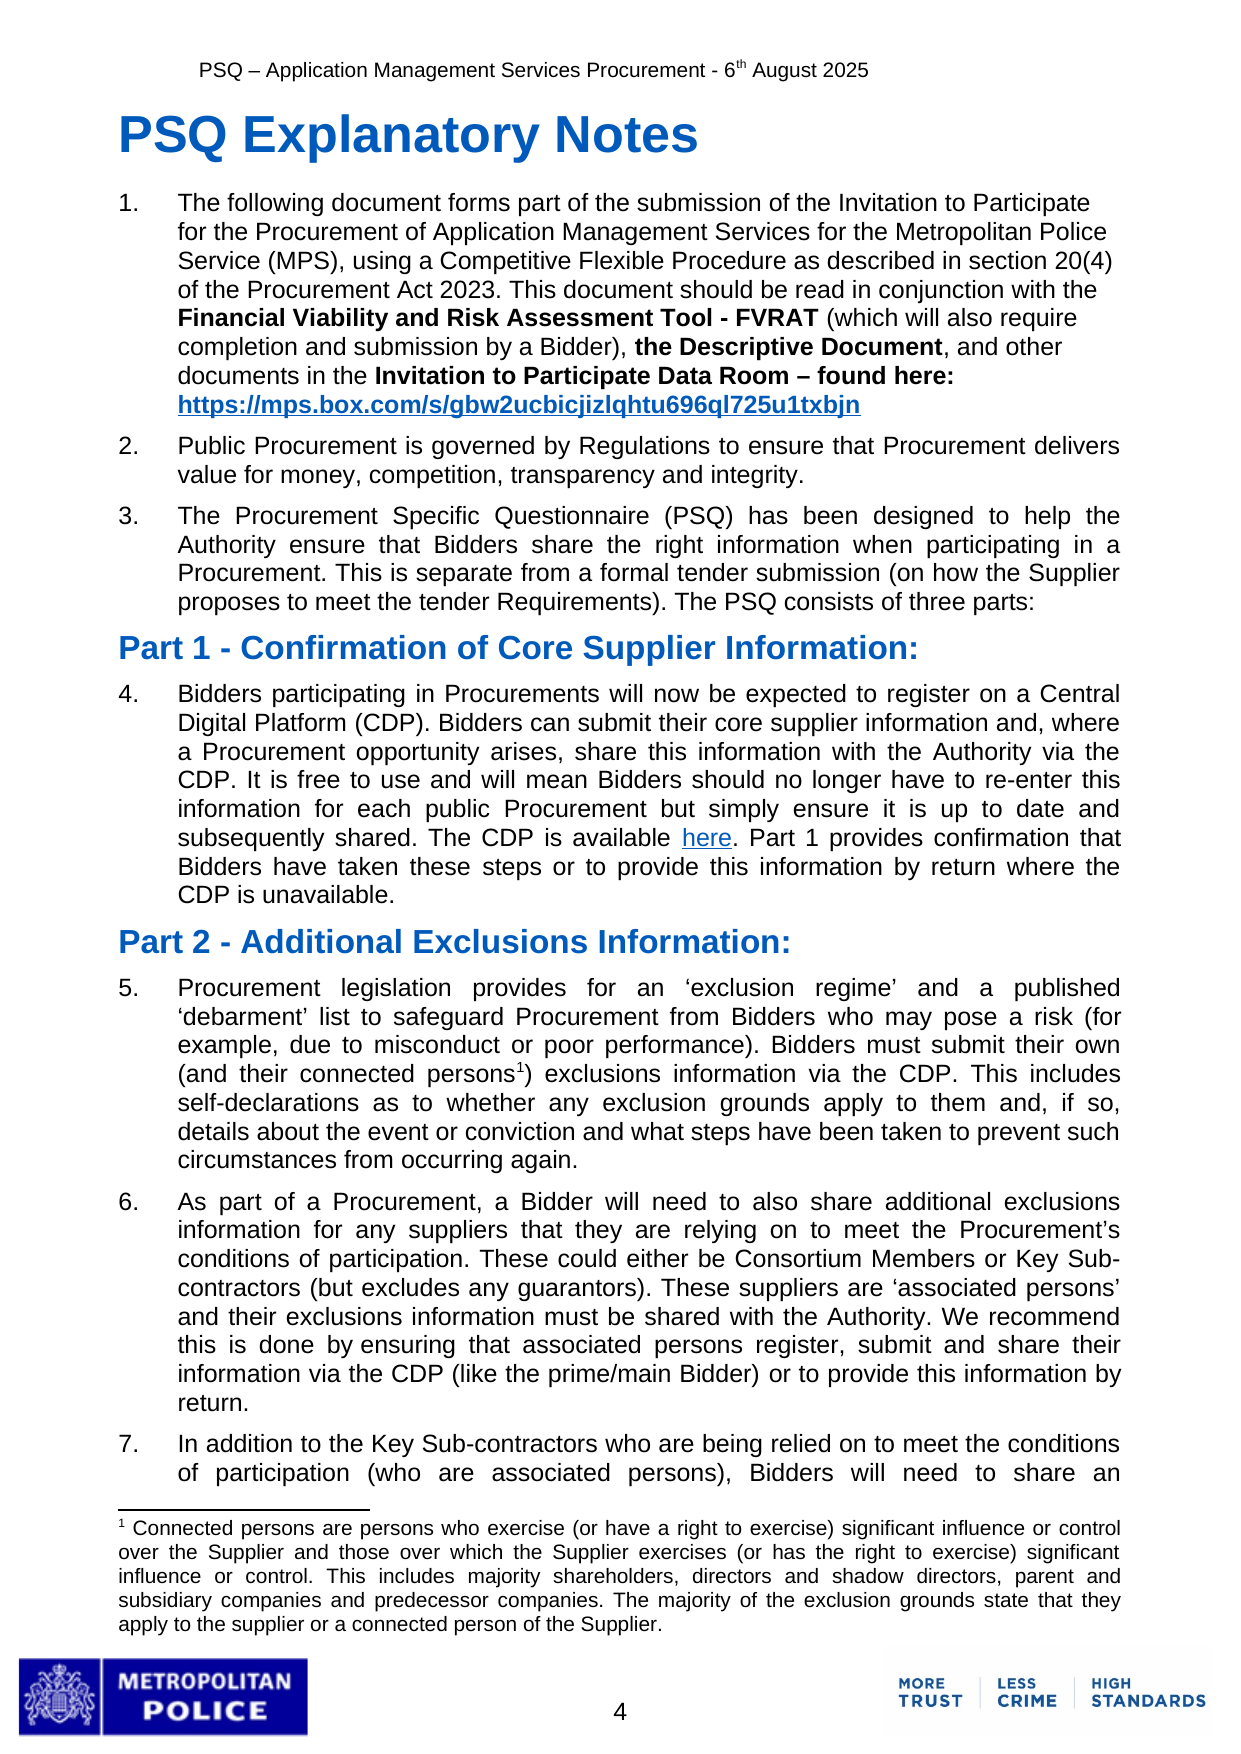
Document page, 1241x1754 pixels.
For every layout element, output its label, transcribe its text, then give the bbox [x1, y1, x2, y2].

picture [18, 1658, 308, 1737]
list The following document forms part of the submission of the Invitation to Participate for the Procurement of Application Management Services for the Metropolitan Police Service (MPS), using a Competitive Flexible Procedure as described in section 20(4) of the Procurement Act 2023. This document should be read in conjunction with the Financial Viability and Risk Assessment Tool - FVRAT (which will also require completion and submission by a Bidder), the Descriptive Document, and other documents in the Invitation to Participate Data Room – found here: https://mps.box.com/s/gbw2ucbicjizlqhtu696ql725u1txbjn [118, 188, 1122, 418]
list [118, 1429, 1122, 1486]
list Bidders participating in Procurements will now be expected to register on a Central Digital Platform (CDP). Bidders can submit their core supplier information and, where a Procurement opportunity arises, share this information with the Authority via the CDP. It is free to use and will mean Bidders should no longer have to re-enter this information for each public Procurement but simply ensure it is up to date and subsequently shared. The CDP is available here. Part 1 provides confirmation that Bidders have taken these steps or to provide this information by return where the CDP is unavailable. [118, 679, 1122, 909]
picture [883, 1645, 1215, 1736]
list The Procurement Specific Questionnaire (PSQ) has been designed to help the Authority ensure that Bidders share the right information when participating in a Procurement. This is separate from a formal tender submission (on how the Supplier proposes to meet the tender Requirements). The PSQ consists of three parts: [118, 501, 1122, 616]
list As part of a Procurement, a Bidder will need to also share additional exclusions information for any suppliers that they are relying on to meet the Procurement’s conditions of participation. These could either be Consortium Members or Key Sub-contractors (but excludes any guarantors). These suppliers are ‘associated persons’ and their exclusions information must be shared with the Authority. We recommend this is done by ensuring that associated persons register, submit and share their information via the CDP (like the prime/main Bidder) or to provide this information by return. [118, 1186, 1122, 1416]
list Public Procurement is governed by Regulations to ensure that Procurement delivers value for money, competition, transparency and integrity. [118, 431, 1122, 488]
list Procurement legislation provides for an ‘exclusion regime’ and a published ‘debarment’ list to safeguard Procurement from Bidders who may pose a risk (for example, due to misconduct or poor performance). Bidders must submit their own (and their connected persons) exclusions information via the CDP. This includes self-declarations as to whether any exclusion grounds apply to them and, if so, details about the event or conviction and what steps have been taken to prevent such circumstances from occurring again. [118, 973, 1122, 1174]
subtitle Part 2 - Additional Exclusions Information: [118, 922, 1122, 960]
subtitle Part 1 - Confirmation of Core Supplier Information: [118, 628, 1122, 667]
subtitle PSQ Explanatory Notes [118, 103, 1122, 163]
